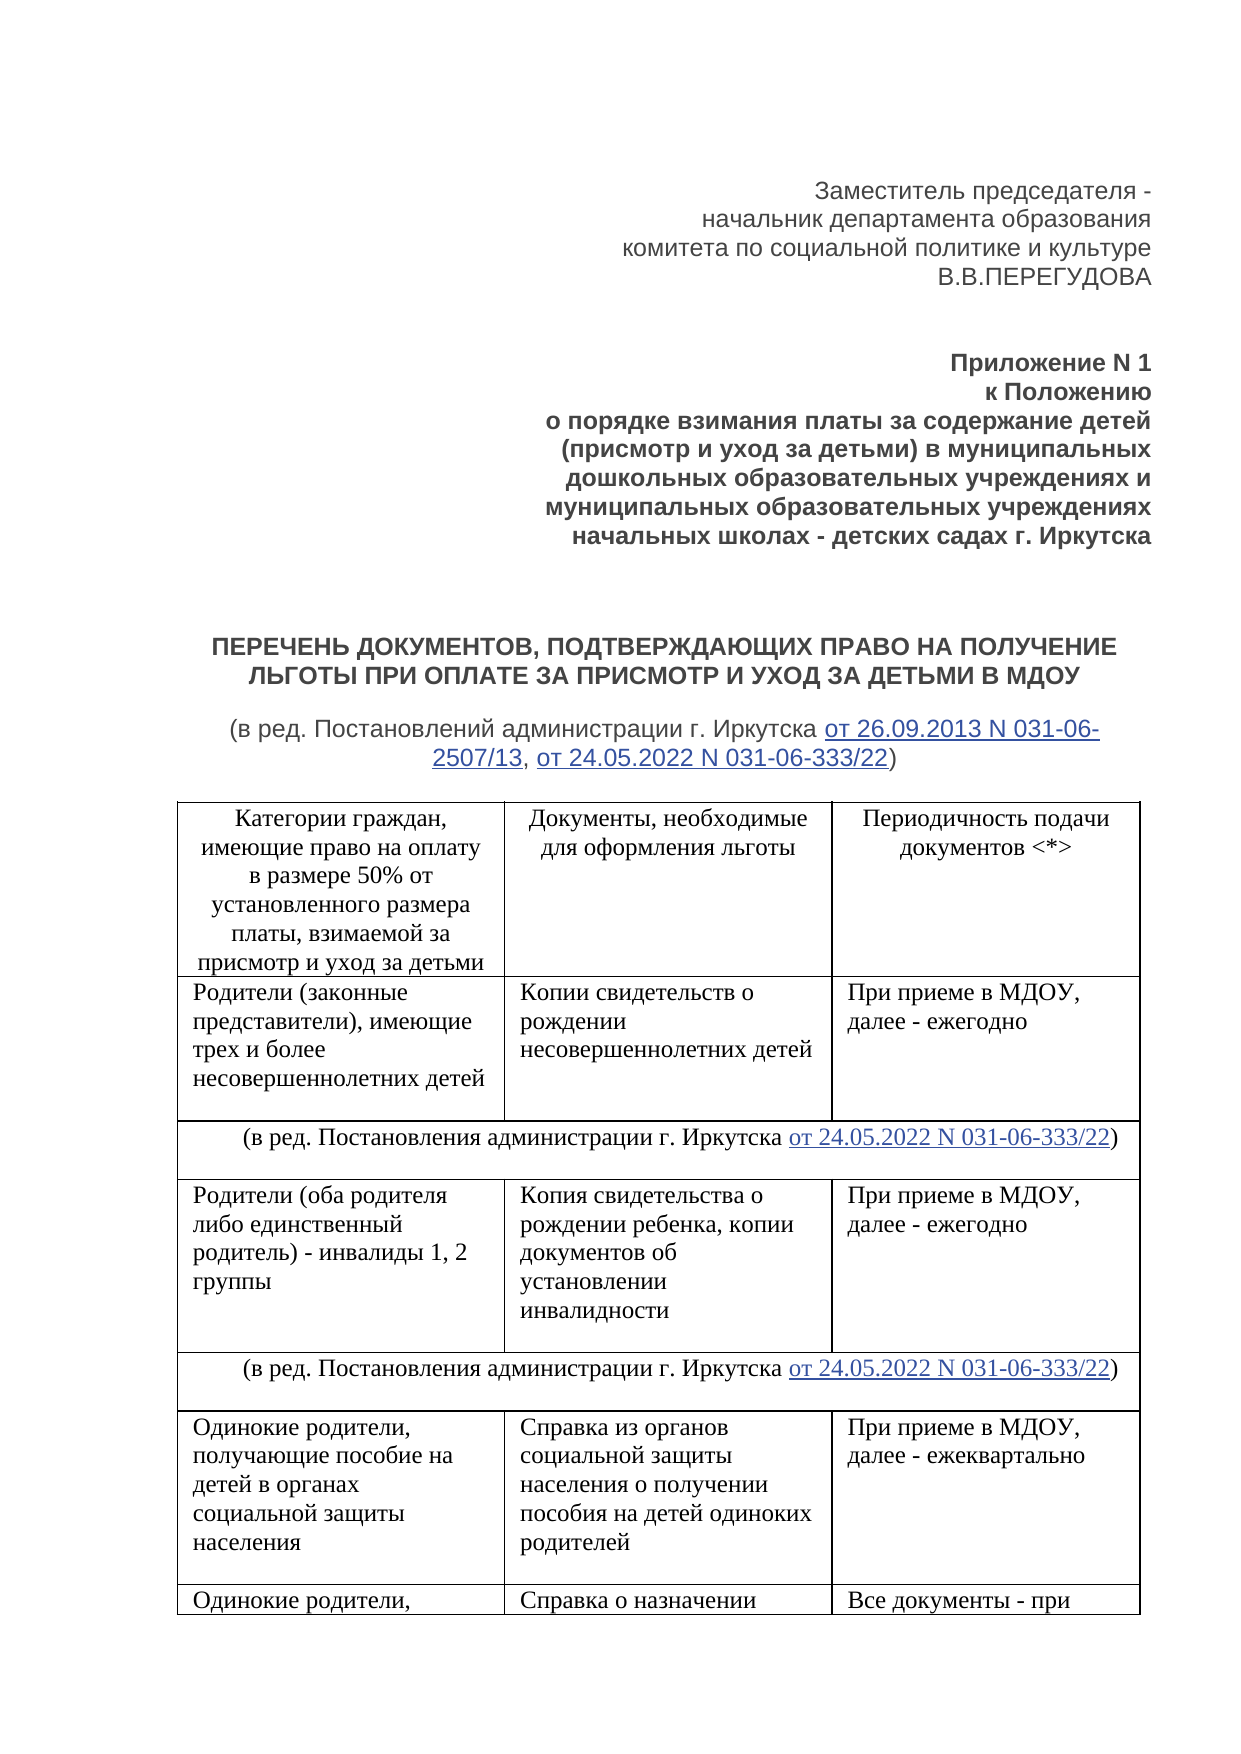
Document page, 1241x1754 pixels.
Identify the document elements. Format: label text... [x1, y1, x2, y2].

table_cell При приеме в МДОУ, далее - ежегодно [833, 1180, 1139, 1352]
table_cell Периодичность подачи документов <*> [833, 803, 1139, 976]
table_cell Документы, необходимые для оформления льготы [505, 803, 831, 976]
table_cell Категории граждан, имеющие право на оплату в размере 50% от установленного размера платы, взимаемой за присмотр и уход за детьми [178, 803, 504, 976]
table_cell Одинокие родители, получающие пособие на детей в органах социальной защиты населения [178, 1412, 504, 1583]
text ПЕРЕЧЕНЬ ДОКУМЕНТОВ, ПОДТВЕРЖДАЮЩИХ ПРАВО НА ПОЛУЧЕНИЕ ЛЬГОТЫ ПРИ ОПЛАТЕ ЗА ПРИСМОТР И УХОД ЗА ДЕТЬМИ В МДОУ [177, 574, 1152, 689]
table_cell (в ред. Постановления администрации г. Иркутска от 24.05.2022 N 031-06-333/22) [178, 1122, 1139, 1178]
table_cell При приеме в МДОУ, далее - ежегодно [833, 977, 1139, 1120]
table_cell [178, 1585, 504, 1614]
table_cell Копия свидетельства о рождении ребенка, копии документов об установлении инвалидности [505, 1180, 831, 1352]
table_cell При приеме в МДОУ, далее - ежеквартально [833, 1412, 1139, 1583]
table_cell Копии свидетельств о рождении несовершеннолетних детей [505, 977, 831, 1120]
table_cell Родители (оба родителя либо единственный родитель) - инвалиды 1, 2 группы [178, 1180, 504, 1352]
table_cell Справка из органов социальной защиты населения о получении пособия на детей одиноких родителей [505, 1412, 831, 1583]
table_cell (в ред. Постановления администрации г. Иркутска от 24.05.2022 N 031-06-333/22) [178, 1353, 1139, 1410]
table_cell Родители (законные представители), имеющие трех и более несовершеннолетних детей [178, 977, 504, 1120]
text Заместитель председателя - начальник департамента образования комитета по социальной политике и культуре В.В.ПЕРЕГУДОВА [177, 118, 1152, 291]
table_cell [833, 1585, 1139, 1614]
text Приложение N 1 к Положению о порядке взимания платы за содержание детей (присмотр и уход за детьми) в муниципальных дошкольных образовательных учреждениях и муниципальных образовательных учреждениях начальных школах - детских садах г. Иркутска [177, 291, 1152, 549]
text (в ред. Постановлений администрации г. Иркутска от 26.09.2013 N 031-06-2507/13, от 24.05.2022 N 031-06-333/22) [177, 714, 1152, 800]
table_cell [505, 1585, 831, 1614]
